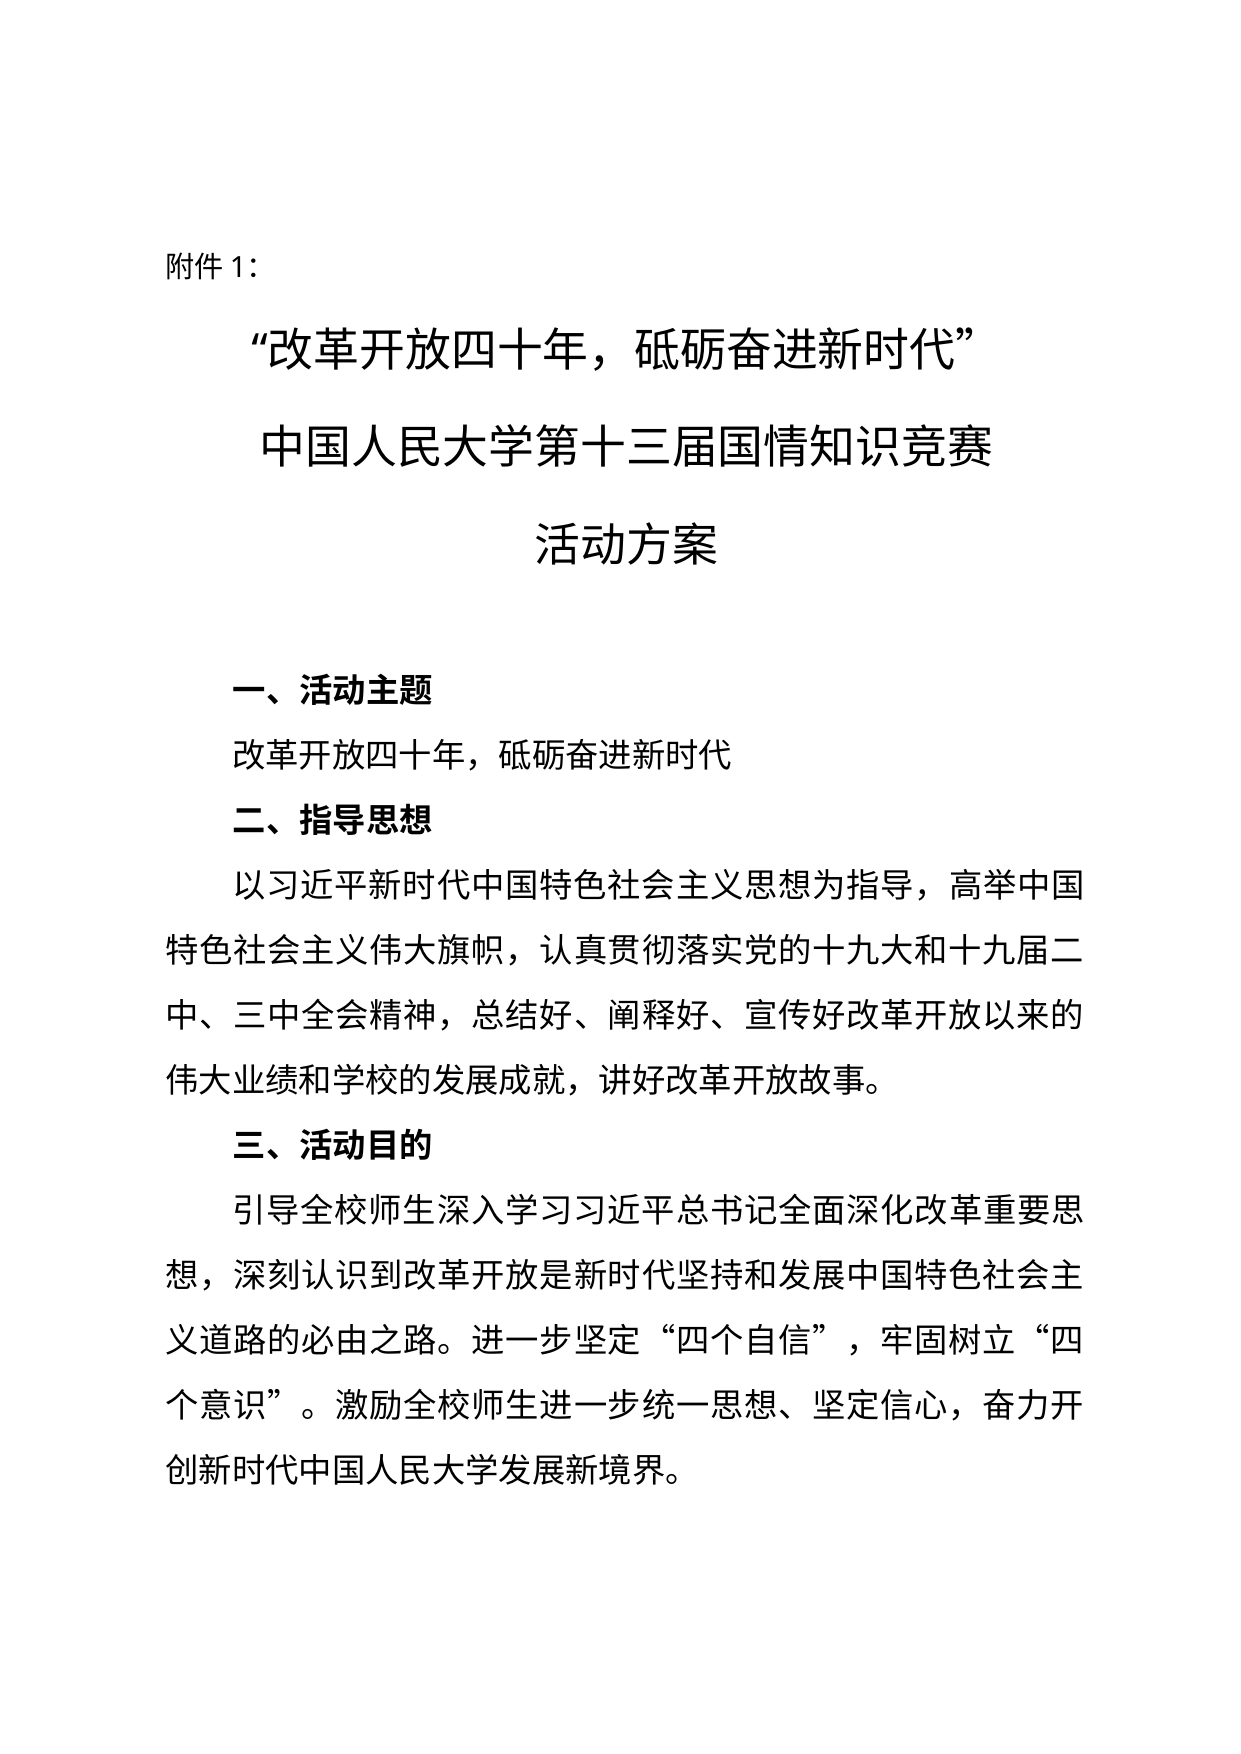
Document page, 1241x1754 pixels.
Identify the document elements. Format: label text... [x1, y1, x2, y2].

text 中国人民大学第十三届国情知识竞赛 [165, 395, 1087, 493]
text 附件1： [165, 233, 1087, 298]
text 三、活动目的 [165, 1110, 1087, 1175]
text 二、指导思想 [165, 785, 1087, 850]
text 以习近平新时代中国特色社会主义思想为指导，高举中国特色社会主义伟大旗帜，认真贯彻落实党的十九大和十九届二中、三中全会精神，总结好、阐释好、宣传好改革开放以来的伟大业绩和学校的发展成就，讲好改革开放故事。 [165, 850, 1087, 1110]
text “改革开放四十年，砥砺奋进新时代” [165, 298, 1087, 395]
text 活动方案 [165, 493, 1087, 590]
text 引导全校师生深入学习习近平总书记全面深化改革重要思想，深刻认识到改革开放是新时代坚持和发展中国特色社会主义道路的必由之路。进一步坚定“四个自信”，牢固树立“四个意识”。激励全校师生进一步统一思想、坚定信心，奋力开创新时代中国人民大学发展新境界。 [165, 1175, 1087, 1500]
text 一、活动主题 [165, 655, 1087, 720]
text 改革开放四十年，砥砺奋进新时代 [165, 720, 1087, 785]
